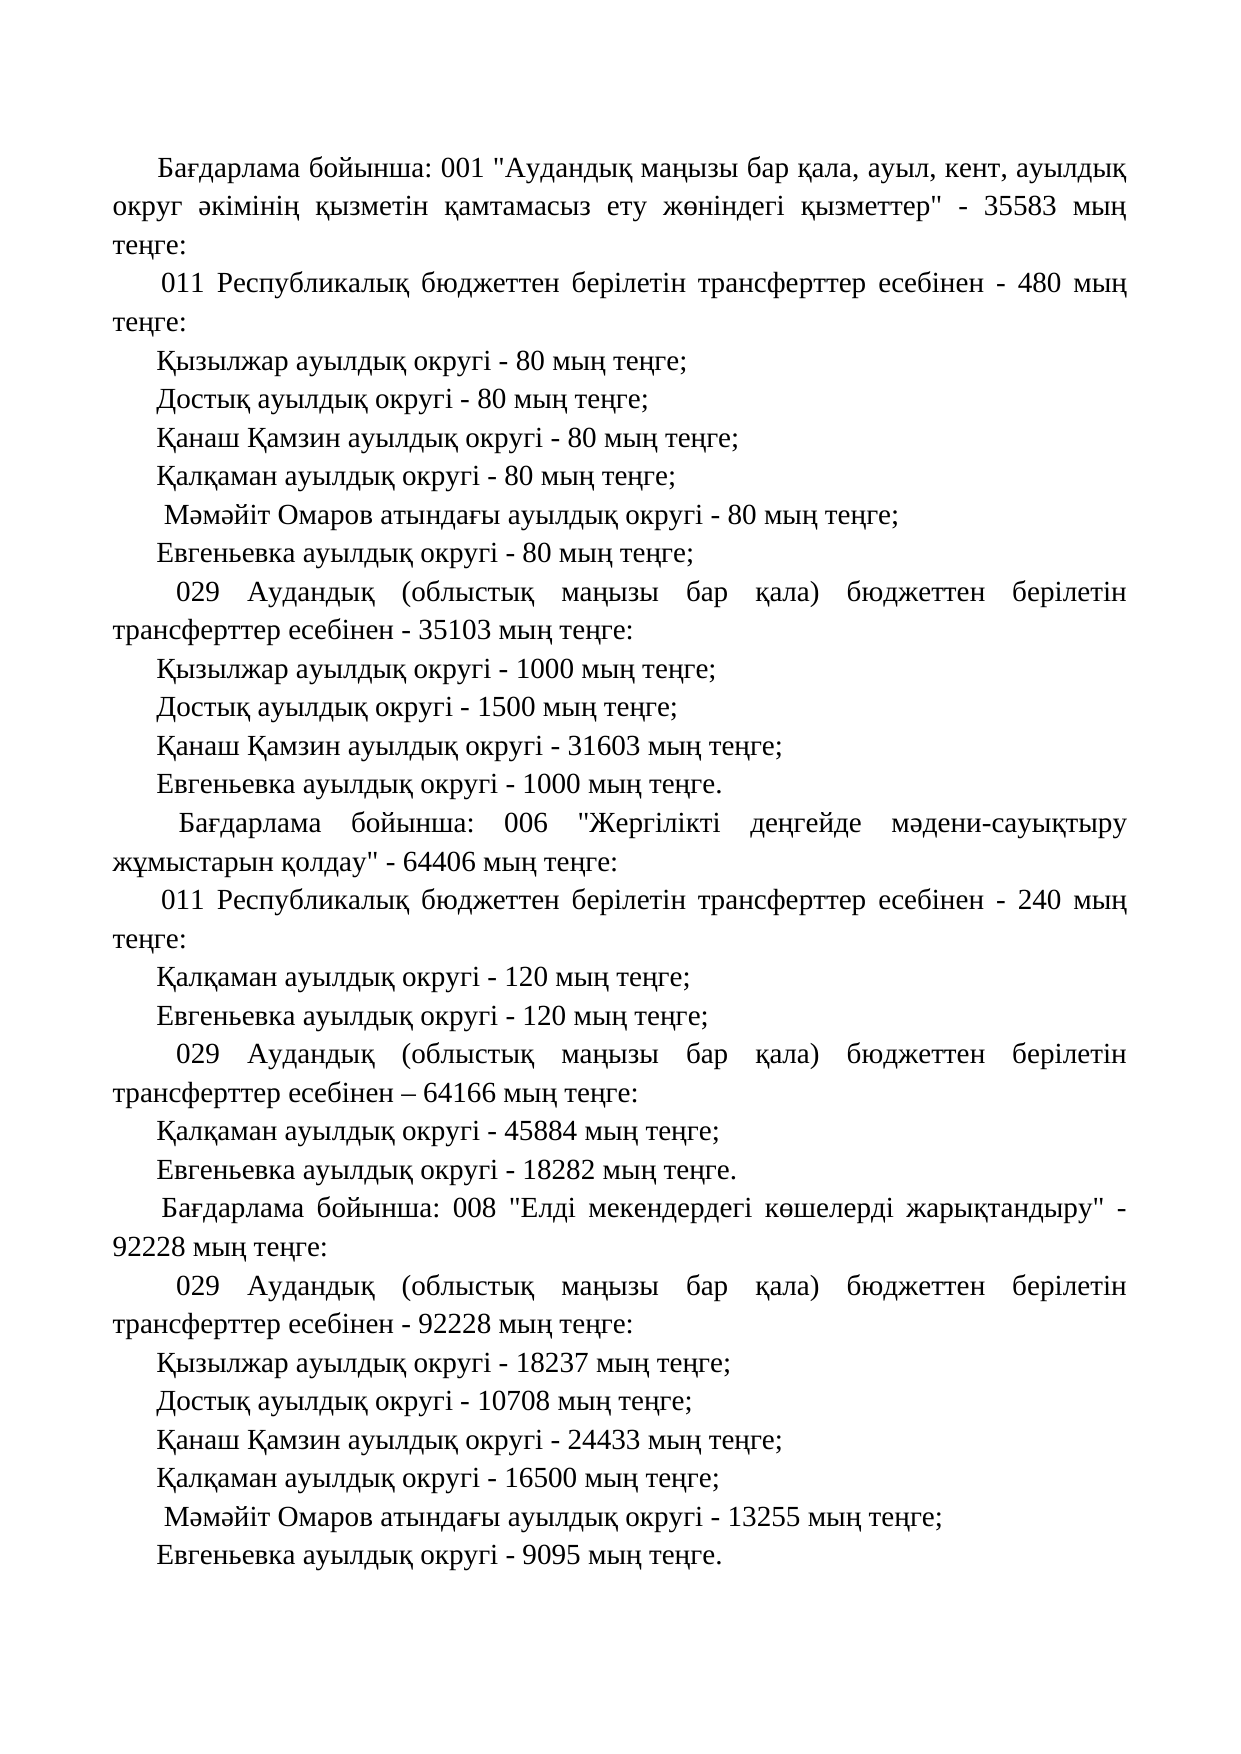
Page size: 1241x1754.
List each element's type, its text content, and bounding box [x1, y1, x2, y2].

text Мәмәйіт Омаров атындағы ауылдық округі - 13255 мың теңге; [112, 1499, 1128, 1532]
text Қызылжар ауылдық округі - 1000 мың теңге; [112, 651, 1128, 684]
text 029 Аудандық (облыстық маңызы бар қала) бюджеттен берілетін трансферттер есебінен - 35103 мың теңге: [112, 574, 1128, 646]
text Бағдарлама бойынша: 008 "Елді мекендердегі көшелерді жарықтандыру" - 92228 мың теңге: [112, 1191, 1128, 1263]
text Достық ауылдық округі - 80 мың теңге; [112, 381, 1128, 415]
text Қанаш Қамзин ауылдық округі - 80 мың теңге; [112, 420, 1128, 453]
text 011 Республикалық бюджеттен берілетін трансферттер есебінен - 240 мың теңге: [112, 882, 1128, 954]
text 029 Аудандық (облыстық маңызы бар қала) бюджеттен берілетін трансферттер есебінен – 64166 мың теңге: [112, 1036, 1128, 1108]
text Бағдарлама бойынша: 001 "Аудандық маңызы бар қала, ауыл, кент, ауылдық округ әкімінің қызметін қамтамасыз ету жөніндегі қызметтер" - 35583 мың теңге: [112, 150, 1128, 261]
text 011 Республикалық бюджеттен берілетін трансферттер есебінен - 480 мың теңге: [112, 266, 1128, 338]
text Қалқаман ауылдық округі - 120 мың теңге; [112, 959, 1128, 993]
text Қалқаман ауылдық округі - 45884 мың теңге; [112, 1113, 1128, 1147]
text Евгеньевка ауылдық округі - 80 мың теңге; [112, 535, 1128, 569]
text Қалқаман ауылдық округі - 16500 мың теңге; [112, 1460, 1128, 1494]
text Мәмәйіт Омаров атындағы ауылдық округі - 80 мың теңге; [112, 497, 1128, 530]
text Қызылжар ауылдық округі - 18237 мың теңге; [112, 1345, 1128, 1378]
text Достық ауылдық округі - 10708 мың теңге; [112, 1383, 1128, 1417]
text Евгеньевка ауылдық округі - 1000 мың теңге. [112, 767, 1128, 800]
text Евгеньевка ауылдық округі - 18282 мың теңге. [112, 1152, 1128, 1186]
text Бағдарлама бойынша: 006 "Жергілікті деңгейде мәдени-сауықтыру жұмыстарын қолдау" - 64406 мың теңге: [112, 805, 1128, 877]
text Достық ауылдық округі - 1500 мың теңге; [112, 689, 1128, 723]
text 029 Аудандық (облыстық маңызы бар қала) бюджеттен берілетін трансферттер есебінен - 92228 мың теңге: [112, 1268, 1128, 1340]
text Қанаш Қамзин ауылдық округі - 31603 мың теңге; [112, 728, 1128, 762]
text Евгеньевка ауылдық округі - 9095 мың теңге. [112, 1537, 1128, 1571]
text Қызылжар ауылдық округі - 80 мың теңге; [112, 343, 1128, 376]
text Қалқаман ауылдық округі - 80 мың теңге; [112, 458, 1128, 492]
text Қанаш Қамзин ауылдық округі - 24433 мың теңге; [112, 1422, 1128, 1455]
text Евгеньевка ауылдық округі - 120 мың теңге; [112, 998, 1128, 1031]
